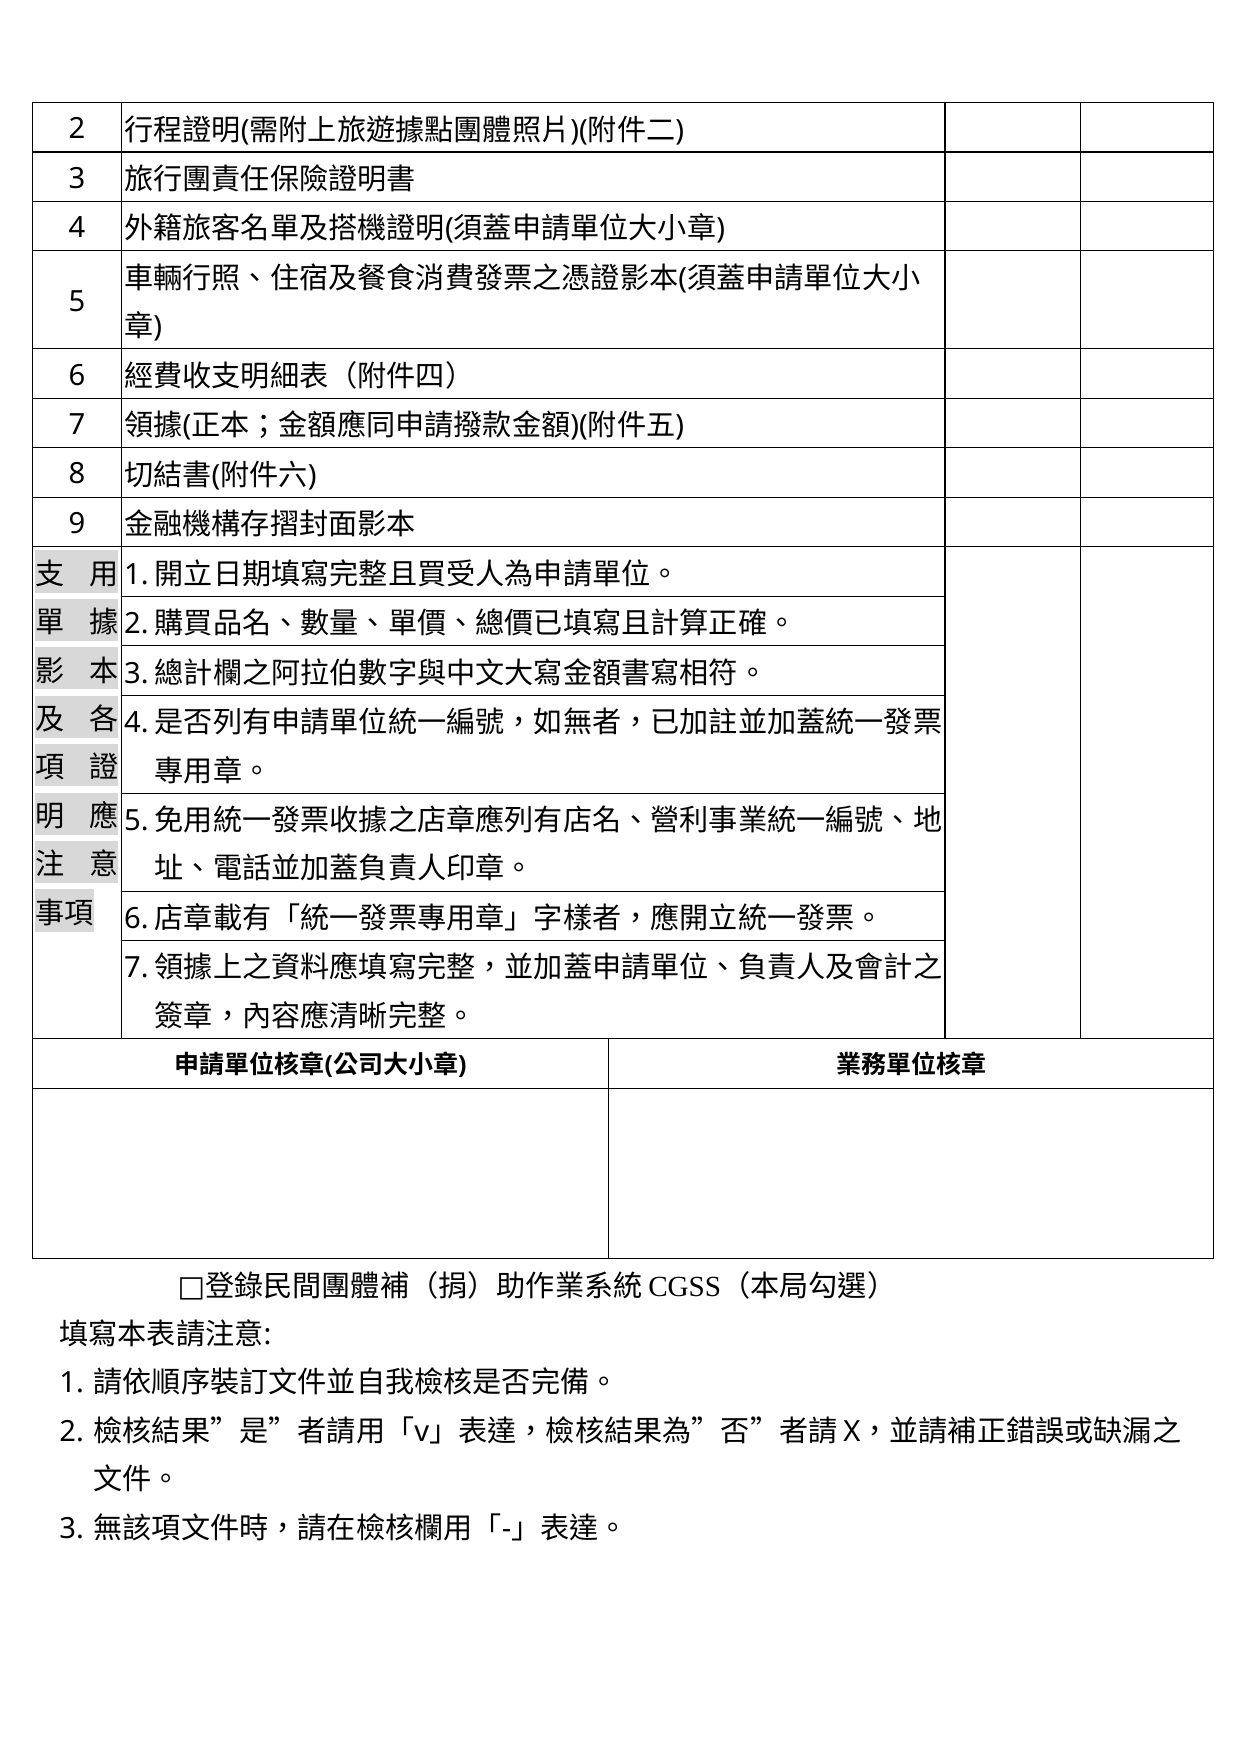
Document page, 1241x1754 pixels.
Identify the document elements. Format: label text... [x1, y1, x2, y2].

text 填寫本表請注意: [59, 1308, 1122, 1356]
table_cell [1081, 498, 1213, 546]
text □登錄民間團體補（捐）助作業系統CGSS（本局勾選） [177, 1259, 1196, 1308]
table_cell [946, 448, 1080, 497]
table_cell 旅行團責任保險證明書 [122, 153, 944, 201]
table_cell 9 [33, 498, 121, 546]
table_cell [1081, 202, 1213, 250]
table_cell [1081, 547, 1213, 1038]
table_cell 店章載有「統一發票專用章」字樣者，應開立統一發票。 [122, 892, 944, 940]
table_cell 業務單位核章 [609, 1039, 1213, 1087]
list 檢核結果”是”者請用「v」表達，檢核結果為”否”者請X，並請補正錯誤或缺漏之文件。 [59, 1404, 1202, 1501]
table_cell 8 [33, 448, 121, 497]
table_cell [1081, 399, 1213, 447]
table_cell 車輛行照、住宿及餐食消費發票之憑證影本(須蓋申請單位大小章) [122, 251, 944, 348]
table_cell [946, 547, 1080, 1038]
table_cell 5 [33, 251, 121, 348]
table_cell 金融機構存摺封面影本 [122, 498, 944, 546]
list 請依順序裝訂文件並自我檢核是否完備。 [59, 1356, 1122, 1404]
table_cell 是否列有申請單位統一編號，如無者，已加註並加蓋統一發票專用章。 [122, 696, 944, 793]
table_cell [946, 251, 1080, 348]
table_cell 申請單位核章(公司大小章) [33, 1039, 608, 1087]
table_cell 3 [33, 153, 121, 201]
table_cell 領據(正本；金額應同申請撥款金額)(附件五) [122, 399, 944, 447]
table_cell [1081, 251, 1213, 348]
table_cell 經費收支明細表（附件四） [122, 349, 944, 398]
table_cell 切結書(附件六) [122, 448, 944, 497]
table_cell [609, 1089, 1213, 1258]
table_cell 6 [33, 349, 121, 398]
table_cell 行程證明(需附上旅遊據點團體照片)(附件二) [122, 103, 944, 151]
table_cell 4 [33, 202, 121, 250]
table_cell [1081, 349, 1213, 398]
table_cell 免用統一發票收據之店章應列有店名、營利事業統一編號、地址、電話並加蓋負責人印章。 [122, 794, 944, 891]
table_cell 7 [33, 399, 121, 447]
table_cell 支用單據影本及各項證明應注意事項 [33, 547, 121, 1038]
table_cell 2 [33, 103, 121, 151]
table_cell [1081, 448, 1213, 497]
table_cell 總計欄之阿拉伯數字與中文大寫金額書寫相符。 [122, 646, 944, 695]
table_cell 外籍旅客名單及搭機證明(須蓋申請單位大小章) [122, 202, 944, 250]
table_cell [946, 399, 1080, 447]
table_cell [946, 202, 1080, 250]
table_cell 開立日期填寫完整且買受人為申請單位。 [122, 547, 944, 596]
table_cell [1081, 103, 1213, 151]
table_cell [946, 349, 1080, 398]
table_cell [33, 1089, 608, 1258]
table_cell [1081, 153, 1213, 201]
list 無該項文件時，請在檢核欄用「-」表達。 [59, 1501, 1122, 1550]
table_cell [946, 498, 1080, 546]
table_cell [946, 153, 1080, 201]
table_cell 購買品名、數量、單價、總價已填寫且計算正確。 [122, 597, 944, 645]
table_cell 領據上之資料應填寫完整，並加蓋申請單位、負責人及會計之簽章，內容應清晰完整。 [122, 941, 944, 1038]
table_cell [946, 103, 1080, 151]
